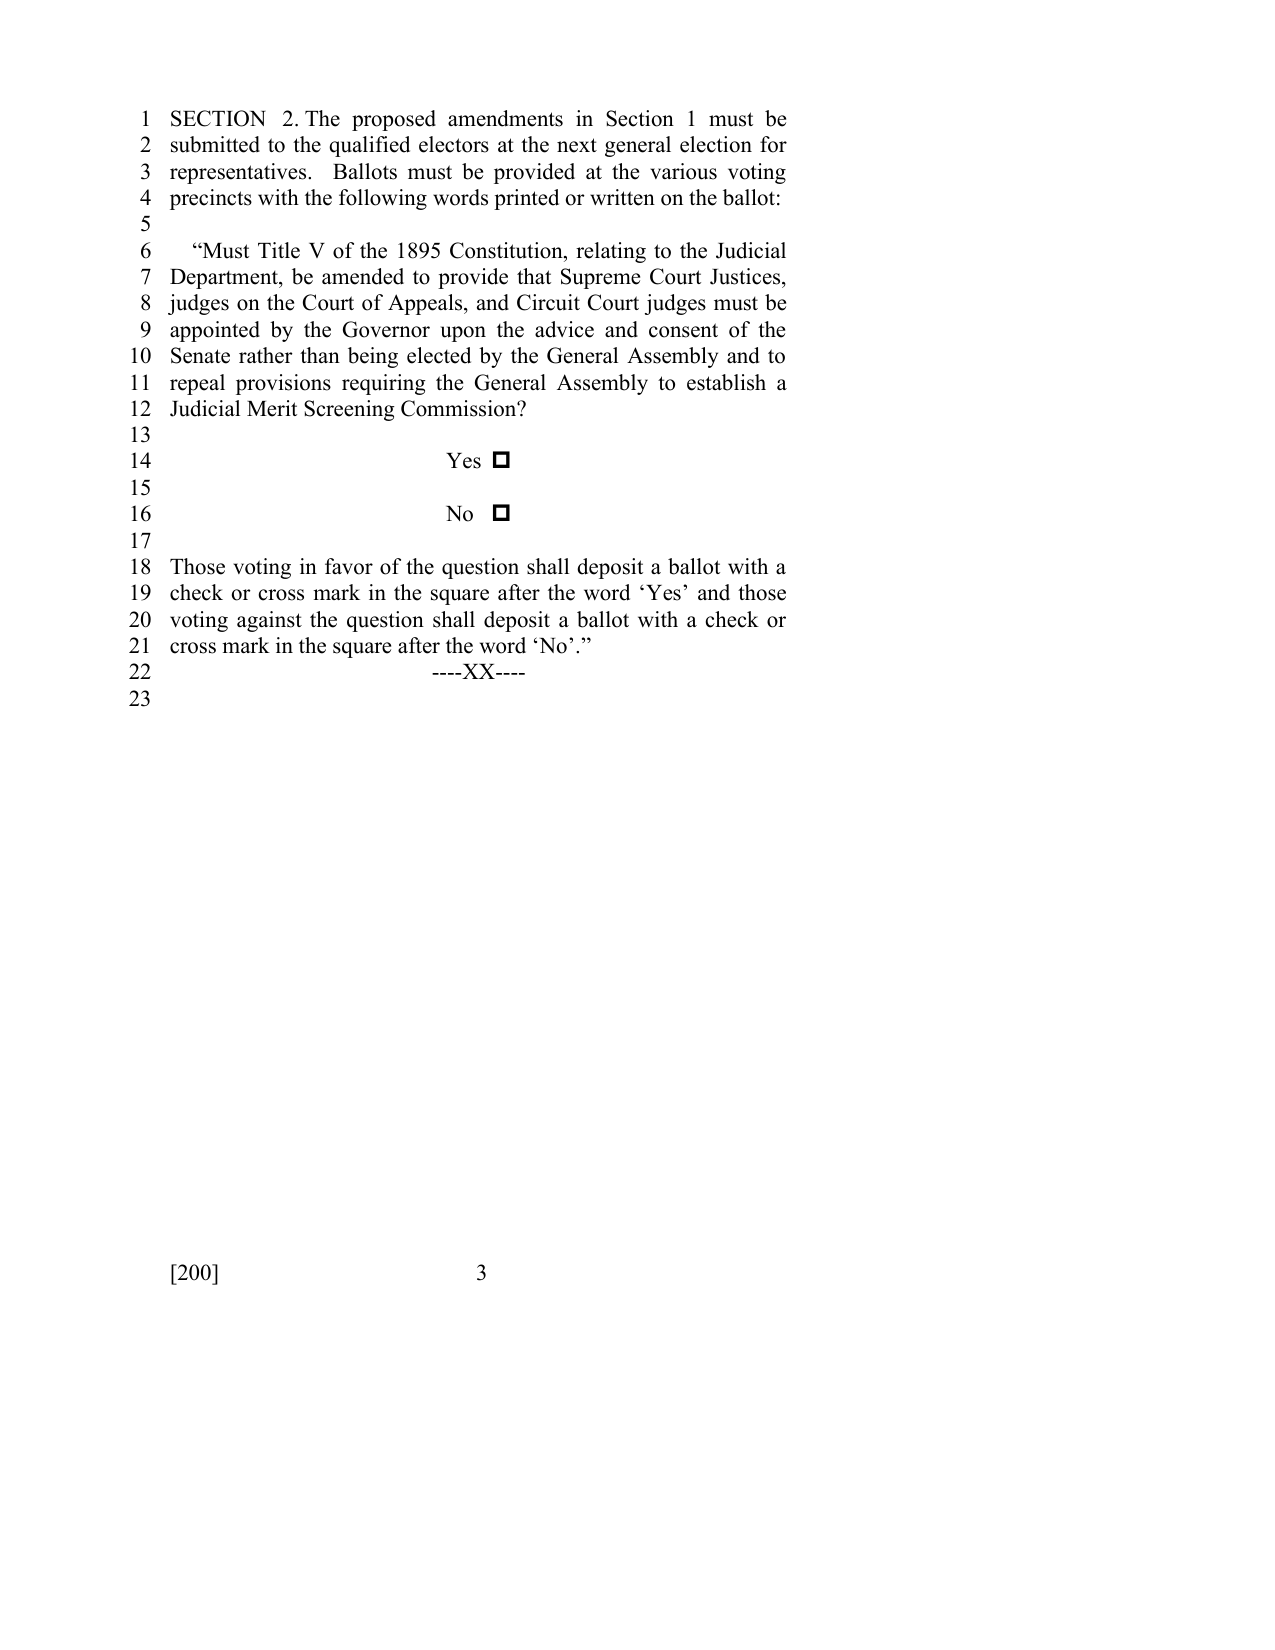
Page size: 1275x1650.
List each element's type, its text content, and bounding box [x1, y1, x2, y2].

text “Must Title V of the 1895 Constitution, relating to the Judicial Department, be amended to provide that Supreme Court Justices, judges on the Court of Appeals, and Circuit Court judges must be appointed by the Governor upon the advice and consent of the Senate rather than being elected by the General Assembly and to repeal provisions requiring the General Assembly to establish a Judicial Merit Screening Commission? [169, 237, 787, 421]
text ----XX---- [169, 658, 787, 685]
text Those voting in favor of the question shall deposit a ballot with a check or cross mark in the square after the word ‘Yes’ and those voting against the question shall deposit a ballot with a check or cross mark in the square after the word ‘No’.” [169, 553, 787, 658]
text No  [169, 500, 787, 527]
text SECTION 2. The proposed amendments in Section 1 must be submitted to the qualified electors at the next general election for representatives. Ballots must be provided at the various voting precincts with the following words printed or written on the ballot: [169, 105, 787, 210]
text Yes  [169, 448, 787, 474]
